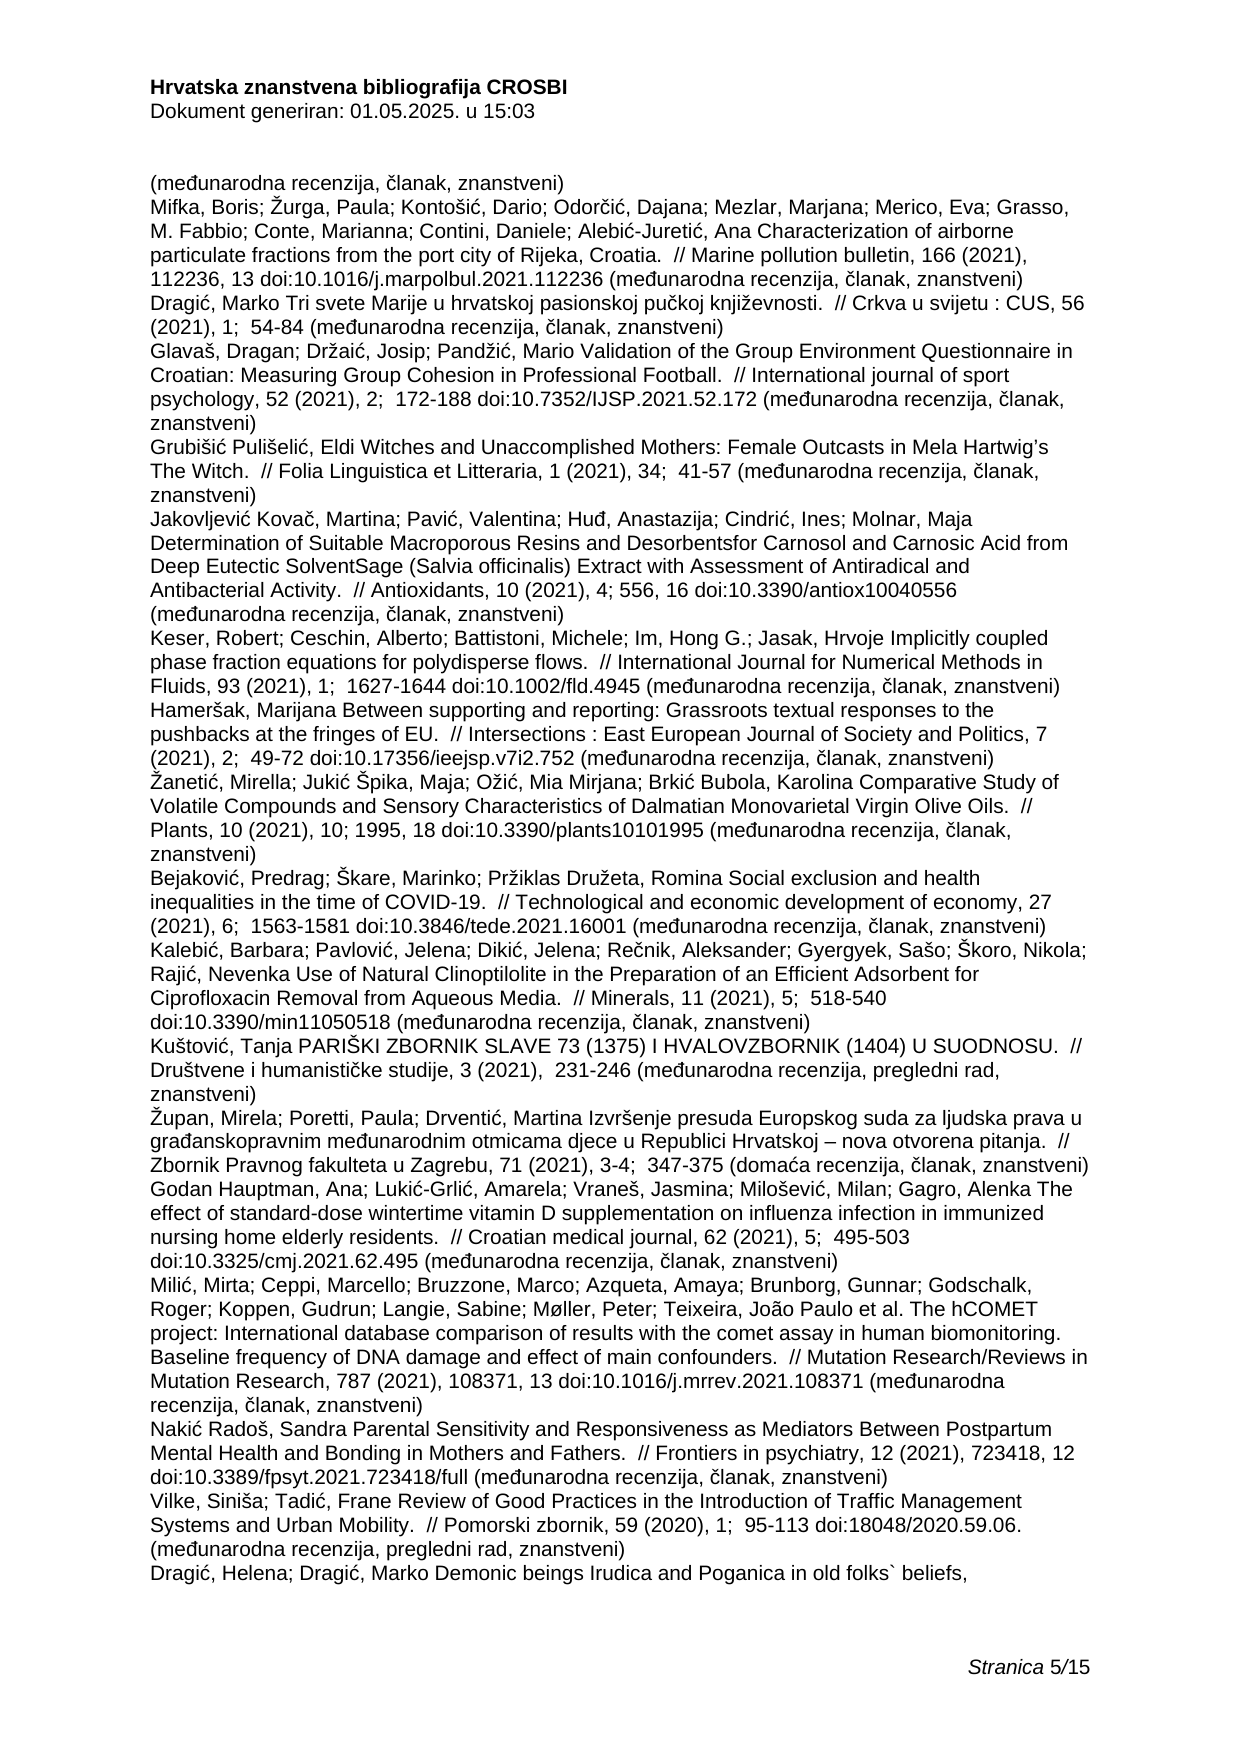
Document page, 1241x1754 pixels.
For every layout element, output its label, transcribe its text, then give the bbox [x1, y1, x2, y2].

text Kalebić, Barbara; Pavlović, Jelena; Dikić, Jelena; Rečnik, Aleksander; Gyergyek, Sašo; Škoro, Nikola; Rajić, Nevenka [150, 938, 1090, 1033]
text Hameršak, Marijana [150, 698, 1090, 770]
text Župan, Mirela; Poretti, Paula; Drventić, Martina [150, 1105, 1090, 1177]
text Glavaš, Dragan; Držaić, Josip; Pandžić, Mario [150, 339, 1090, 434]
text Grubišić Pulišelić, Eldi [150, 434, 1090, 506]
text Keser, Robert; Ceschin, Alberto; Battistoni, Michele; Im, Hong G.; Jasak, Hrvoje [150, 626, 1090, 698]
text Milić, Mirta; Ceppi, Marcello; Bruzzone, Marco; Azqueta, Amaya; Brunborg, Gunnar; Godschalk, Roger; Koppen, Gudrun; Langie, Sabine; Møller, Peter; Teixeira, João Paulo et al. [150, 1273, 1090, 1417]
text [150, 1561, 1090, 1584]
text Godan Hauptman, Ana; Lukić-Grlić, Amarela; Vraneš, Jasmina; Milošević, Milan; Gagro, Alenka [150, 1177, 1090, 1273]
text Kuštović, Tanja [150, 1033, 1090, 1105]
text Jakovljević Kovač, Martina; Pavić, Valentina; Huđ, Anastazija; Cindrić, Ines; Molnar, Maja [150, 506, 1090, 626]
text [150, 171, 1090, 195]
text Dragić, Marko [150, 291, 1090, 339]
text Žanetić, Mirella; Jukić Špika, Maja; Ožić, Mia Mirjana; Brkić Bubola, Karolina [150, 770, 1090, 866]
text Bejaković, Predrag; Škare, Marinko; Pržiklas Družeta, Romina [150, 866, 1090, 938]
text Vilke, Siniša; Tadić, Frane [150, 1489, 1090, 1561]
text Mifka, Boris; Žurga, Paula; Kontošić, Dario; Odorčić, Dajana; Mezlar, Marjana; Merico, Eva; Grasso, M. Fabbio; Conte, Marianna; Contini, Daniele; Alebić-Juretić, Ana [150, 195, 1090, 291]
text Nakić Radoš, Sandra [150, 1417, 1090, 1489]
